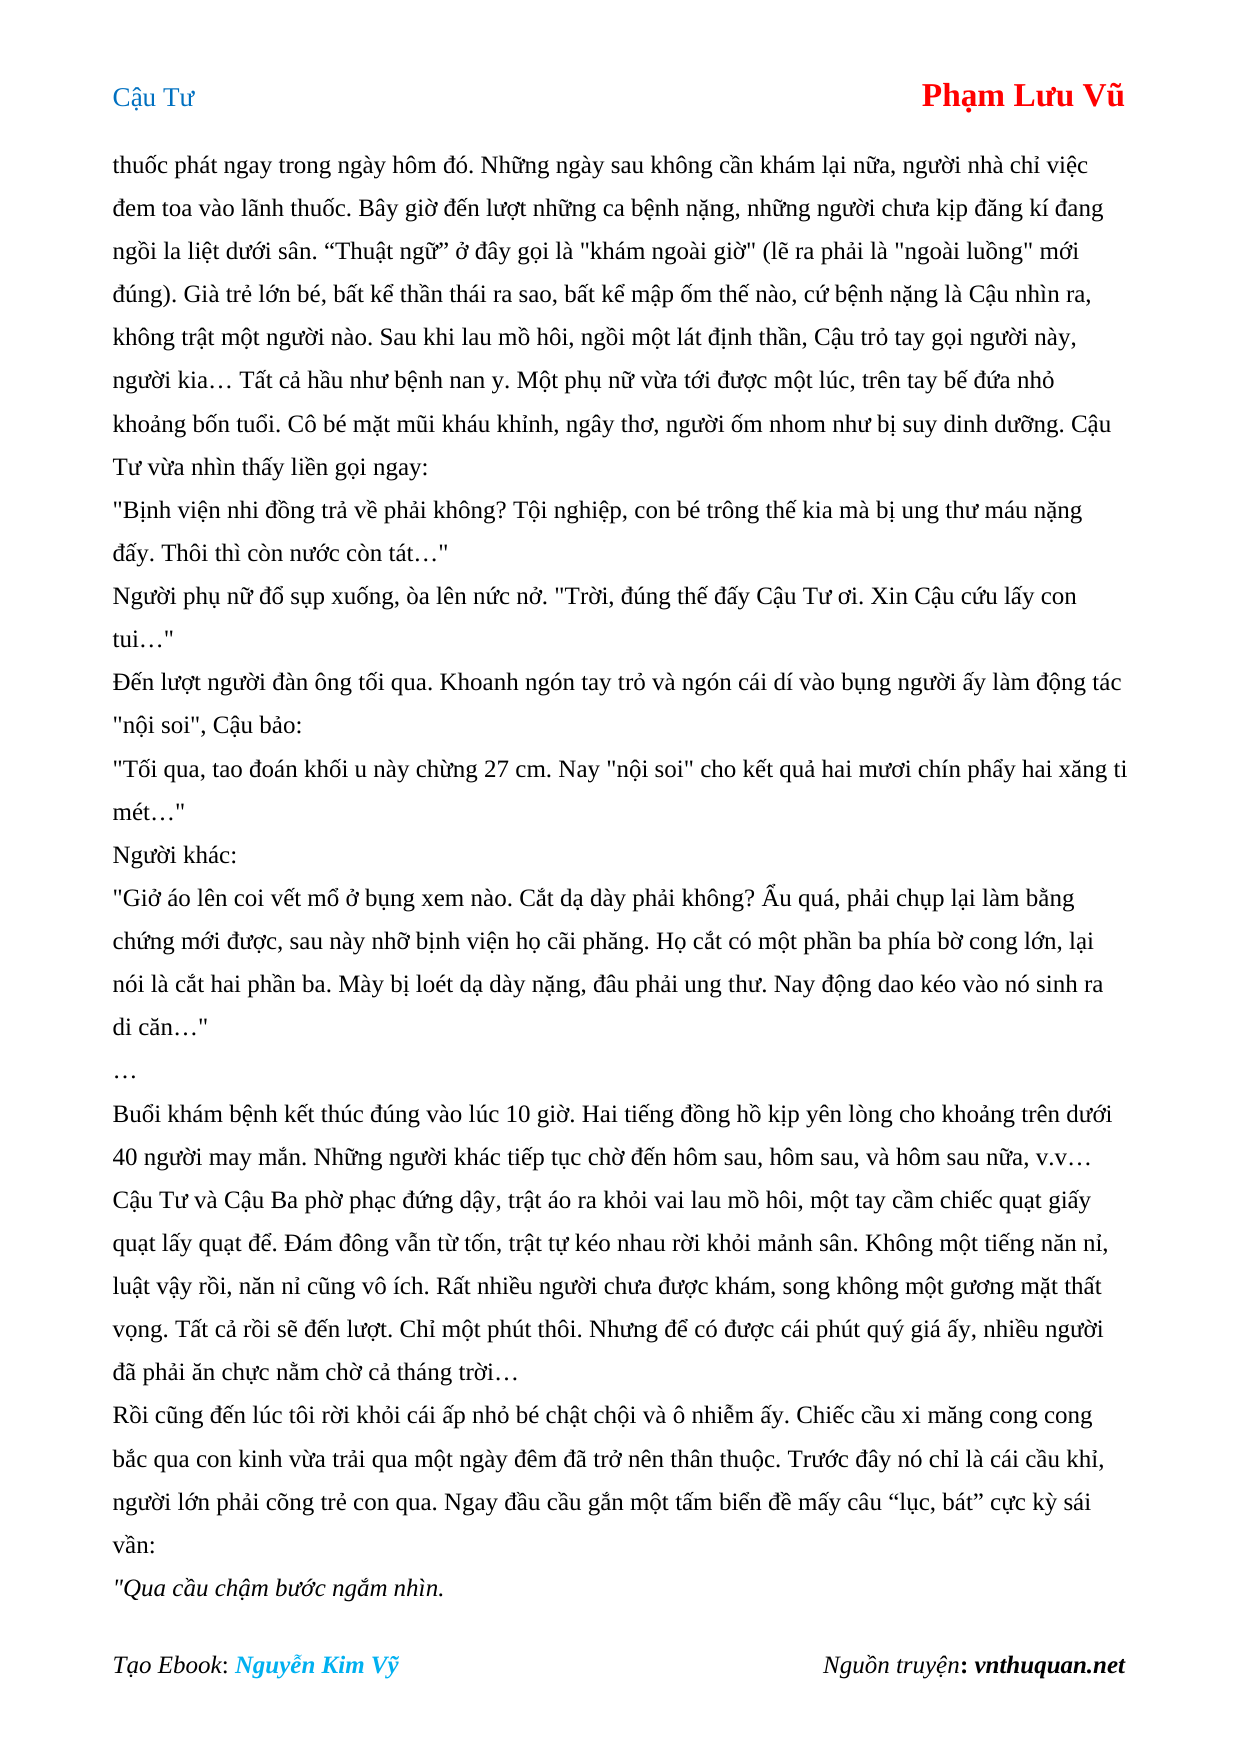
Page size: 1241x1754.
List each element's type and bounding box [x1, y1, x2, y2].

text [112, 150, 1128, 1602]
